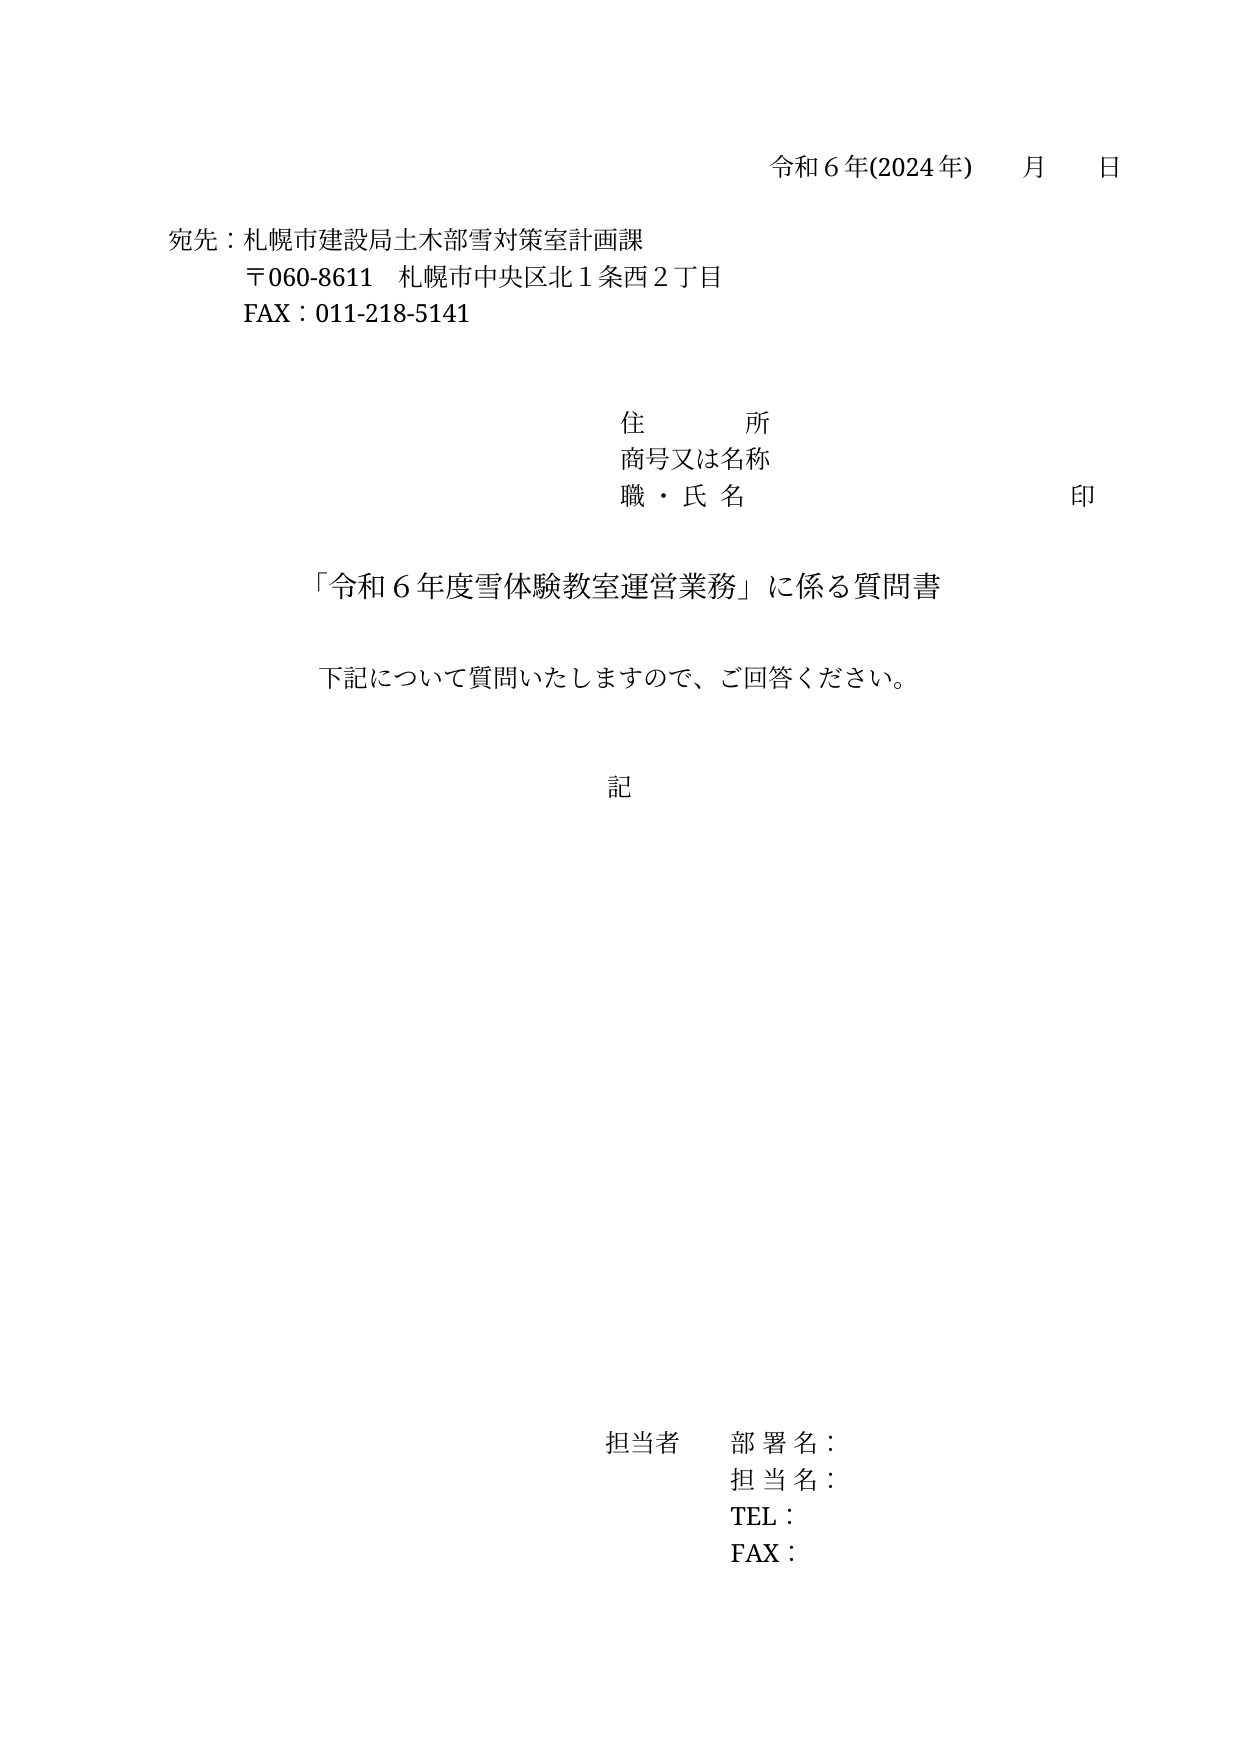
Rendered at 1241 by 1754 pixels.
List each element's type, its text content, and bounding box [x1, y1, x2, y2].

text 記 [118, 768, 1122, 804]
text 住 所 [118, 403, 1109, 439]
text 令和６年(2024年) 月 日 [143, 148, 1122, 184]
text 「令和６年度雪体験教室運営業務」に係る質問書 [118, 549, 1122, 622]
text 職 ・ 氏 名 印 [168, 476, 1122, 512]
text 商号又は名称 [118, 439, 1109, 476]
text 担当者 部 署 名： [118, 1424, 1122, 1460]
text 担 当 名： [118, 1460, 1122, 1497]
text 宛先：札幌市建設局土木部雪対策室計画課 [118, 221, 1122, 257]
text 〒060-8611 札幌市中央区北１条西２丁目 [118, 257, 1133, 294]
text TEL： [118, 1497, 1122, 1533]
text FAX：011-218-5141 [118, 294, 1133, 330]
text FAX： [118, 1533, 1122, 1570]
text 下記について質問いたしますので、ご回答ください。 [118, 658, 1122, 695]
